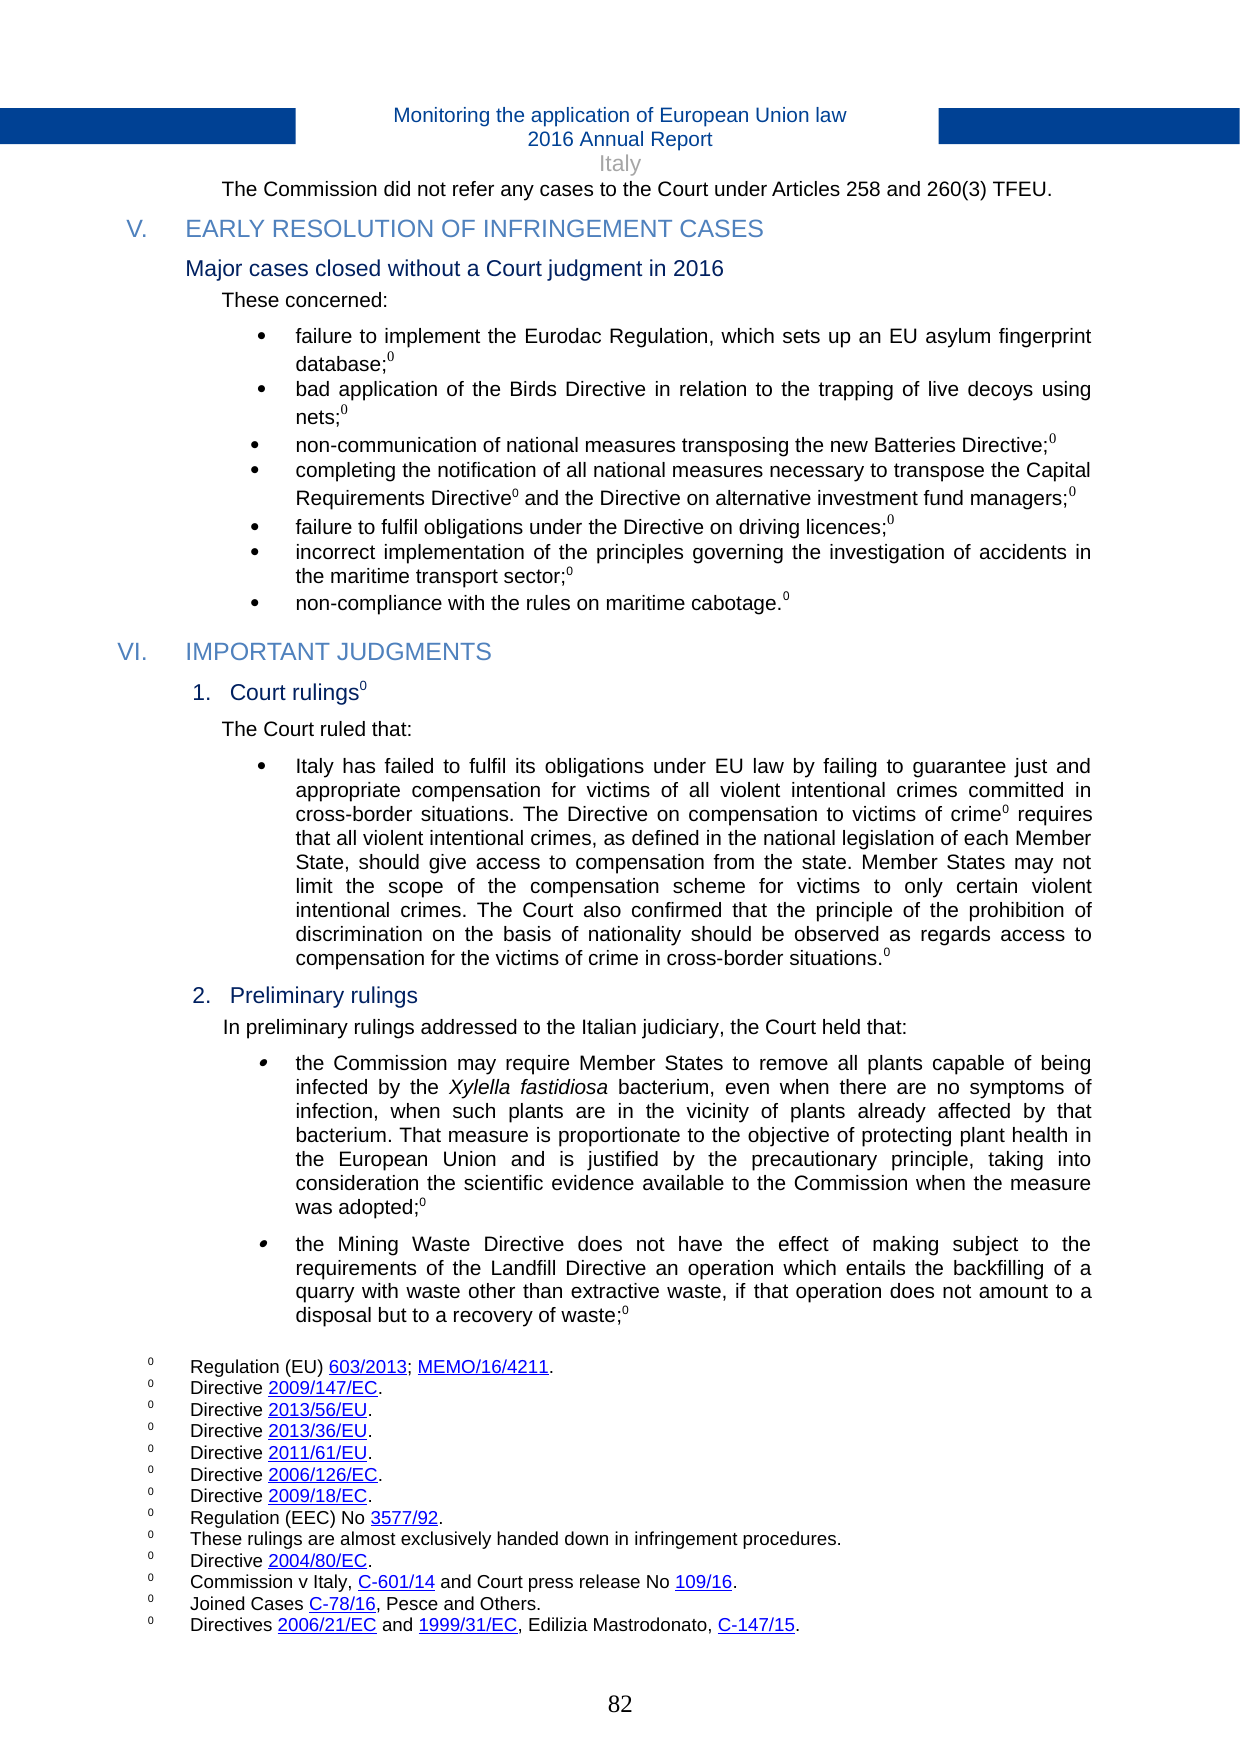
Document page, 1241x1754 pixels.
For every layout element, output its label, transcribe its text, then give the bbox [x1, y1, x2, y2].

subtitle Court rulings [192, 678, 1093, 705]
text The Commission did not refer any cases to the Court under Articles 258 and 260(3) TFEU. [221, 177, 1093, 201]
text These concerned: [148, 287, 1093, 311]
text Major cases closed without a Court judgment in 2016 [148, 255, 1093, 281]
list failure to fulfil obligations under the Directive on driving licences; [251, 511, 1093, 540]
list IMPORTANT JUDGMENTS [148, 637, 1093, 666]
text The Court ruled that: [148, 717, 1093, 741]
text incorrect implementation of the principles governing the investigation of accidents in the maritime transport sector; [251, 540, 1093, 588]
text the Commission may require Member States to remove all plants capable of being infected by the Xylella fastidiosa bacterium, even when there are no symptoms of infection, when such plants are in the vicinity of plants already affected by that bacterium. That measure is proportionate to the objective of protecting plant health in the European Union and is justified by the precautionary principle, taking into consideration the scientific evidence available to the Commission when the measure was adopted; [258, 1051, 1093, 1219]
list bad application of the Birds Directive in relation to the trapping of live decoys using nets; [258, 377, 1093, 429]
list completing the notification of all national measures necessary to transpose the Capital Requirements Directive and the Directive on alternative investment fund managers; [251, 458, 1093, 511]
list non-communication of national measures transposing the new Batteries Directive; [251, 429, 1093, 458]
text Italy has failed to fulfil its obligations under EU law by failing to guarantee just and appropriate compensation for victims of all violent intentional crimes committed in cross-border situations. The Directive on compensation to victims of crime requires that all violent intentional crimes, as defined in the national legislation of each Member State, should give access to compensation from the state. Member States may not limit the scope of the compensation scheme for victims to only certain violent intentional crimes. The Court also confirmed that the principle of the prohibition of discrimination on the basis of nationality should be observed as regards access to compensation for the victims of crime in cross-border situations. [258, 754, 1093, 969]
text In preliminary rulings addressed to the Italian judiciary, the Court held that: [192, 1014, 1093, 1038]
list failure to implement the Eurodac Regulation, which sets up an EU asylum fingerprint database; [258, 324, 1093, 377]
list EARLY RESOLUTION OF INFRINGEMENT CASES [148, 214, 1093, 242]
text the Mining Waste Directive does not have the effect of making subject to the requirements of the Landfill Directive an operation which entails the backfilling of a quarry with waste other than extractive waste, if that operation does not amount to a disposal but to a recovery of waste; [258, 1231, 1093, 1327]
text non-compliance with the rules on maritime cabotage. [251, 588, 1093, 616]
list Preliminary rulings [192, 982, 1093, 1008]
